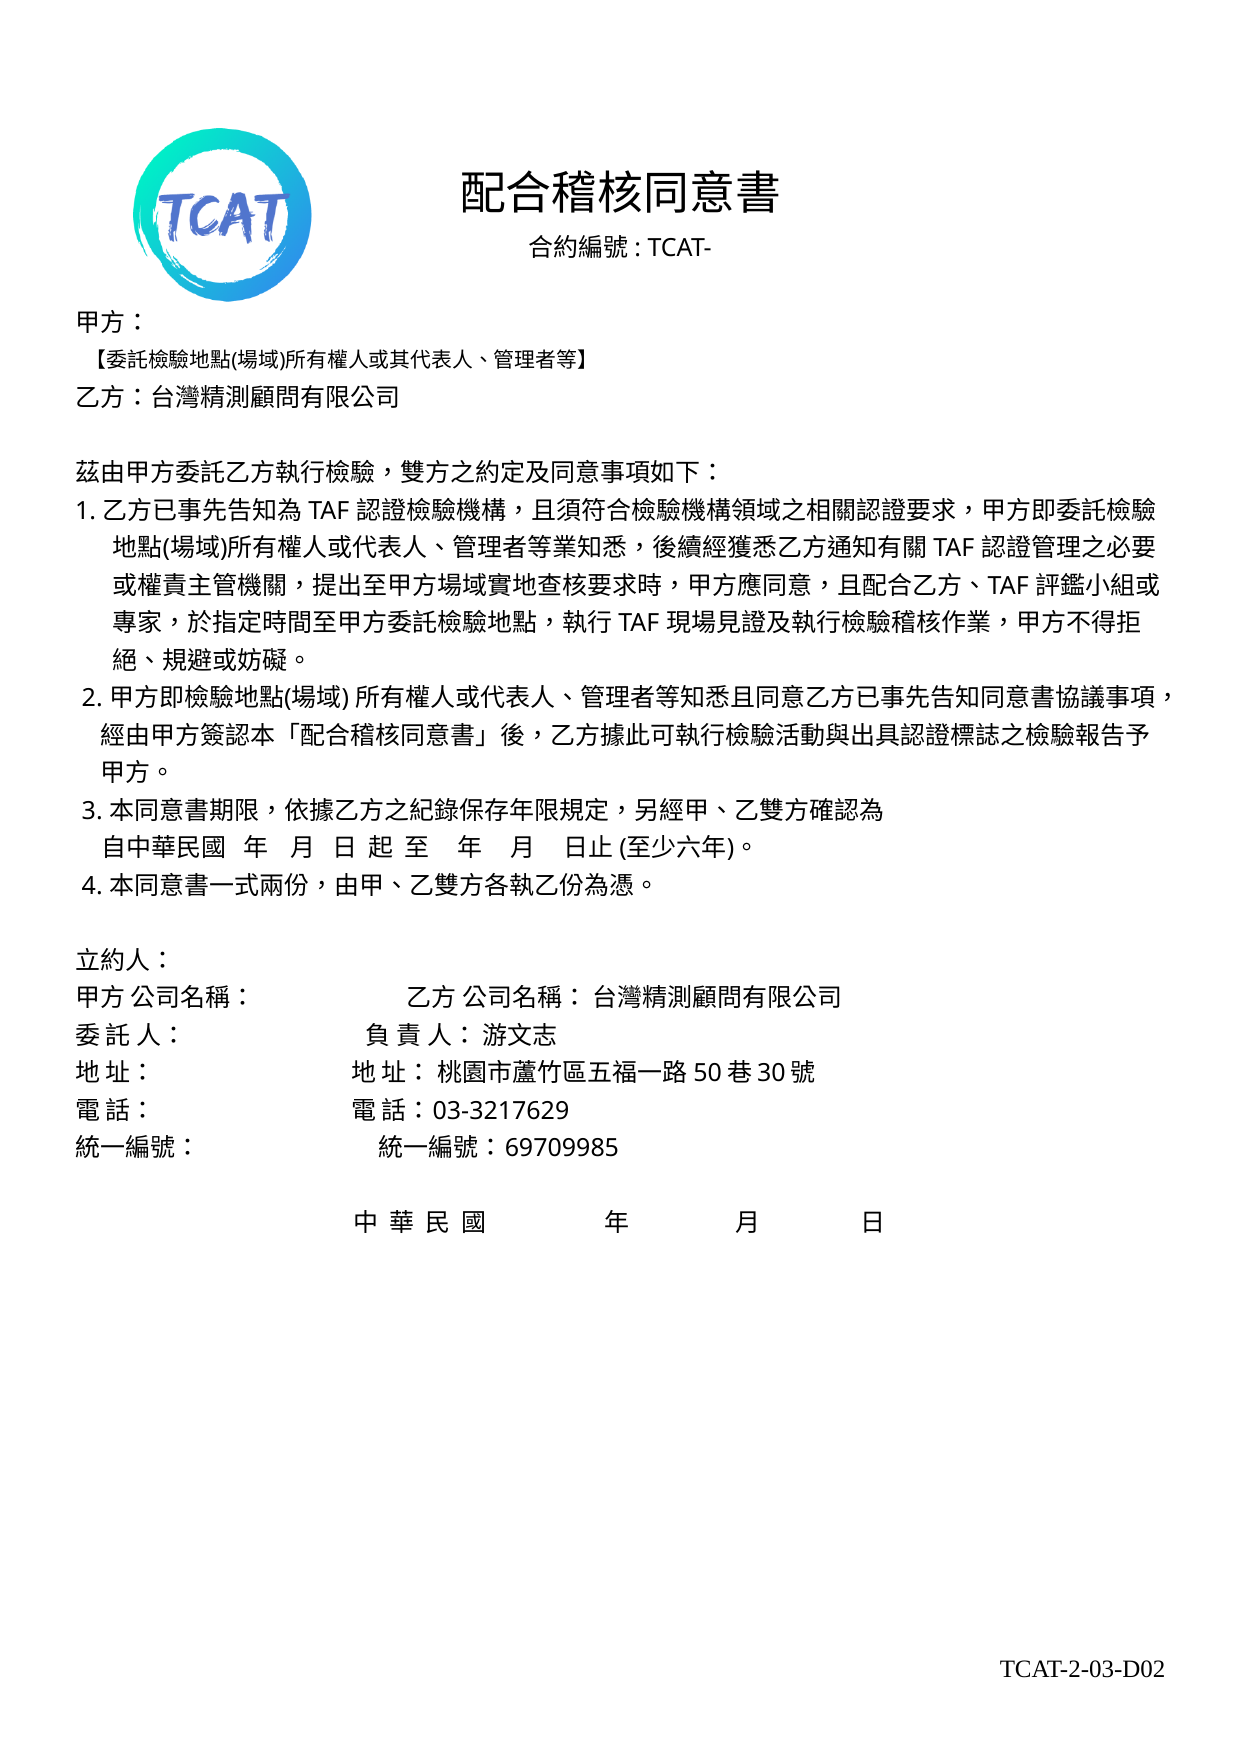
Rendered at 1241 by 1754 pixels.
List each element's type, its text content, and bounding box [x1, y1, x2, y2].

text 地 址： 地 址： 桃園市蘆竹區五福一路50巷30號 [75, 1052, 1165, 1090]
text 自中華民國 年 月 日 起 至 年 月 日止 (至少六年)。 [75, 827, 1165, 865]
picture [128, 265, 314, 302]
text 【委託檢驗地點(場域)所有權人或其代表人、管理者等】 [75, 340, 1165, 377]
text 4. 本同意書一式兩份，由甲、乙雙方各執乙份為憑。 [75, 865, 1165, 902]
text 統一編號： 統一編號：69709985 [75, 1127, 1165, 1165]
text 立約人： [75, 940, 1165, 977]
picture [128, 125, 314, 152]
text 電 話： 電 話：03-3217629 [75, 1090, 1165, 1127]
text 茲由甲方委託乙方執行檢驗，雙方之約定及同意事項如下： [75, 452, 1165, 490]
text 配合稽核同意書 [75, 152, 1165, 227]
text 乙方：台灣精測顧問有限公司 [75, 377, 1165, 415]
text 甲方： [75, 302, 1165, 340]
text 合約編號 : TCAT- [75, 227, 1165, 265]
text 中 華 民 國 年 月 日 [75, 1202, 1165, 1240]
text 甲方 公司名稱： 乙方 公司名稱： 台灣精測顧問有限公司 [75, 977, 1165, 1015]
text 1. 乙方已事先告知為 TAF 認證檢驗機構，且須符合檢驗機構領域之相關認證要求，甲方即委託檢驗地點(場域)所有權人或代表人、管理者等業知悉，後續經獲悉乙方通知有關 TAF 認證管理之必要或權責主管機關，提出至甲方場域實地查核要求時，甲方應同意，且配合乙方、TAF 評鑑小組或專家，於指定時間至甲方委託檢驗地點，執行 TAF 現場見證及執行檢驗稽核作業，甲方不得拒絕、規避或妨礙。 [75, 490, 1165, 677]
text 3. 本同意書期限，依據乙方之紀錄保存年限規定，另經甲、乙雙方確認為 [75, 790, 1165, 827]
text 委 託 人： 負 責 人： 游文志 [75, 1015, 1165, 1052]
text 2. 甲方即檢驗地點(場域) 所有權人或代表人、管理者等知悉且同意乙方已事先告知同意書協議事項，經由甲方簽認本「配合稽核同意書」後，乙方據此可執行檢驗活動與出具認證標誌之檢驗報告予甲方。 [75, 677, 1165, 790]
